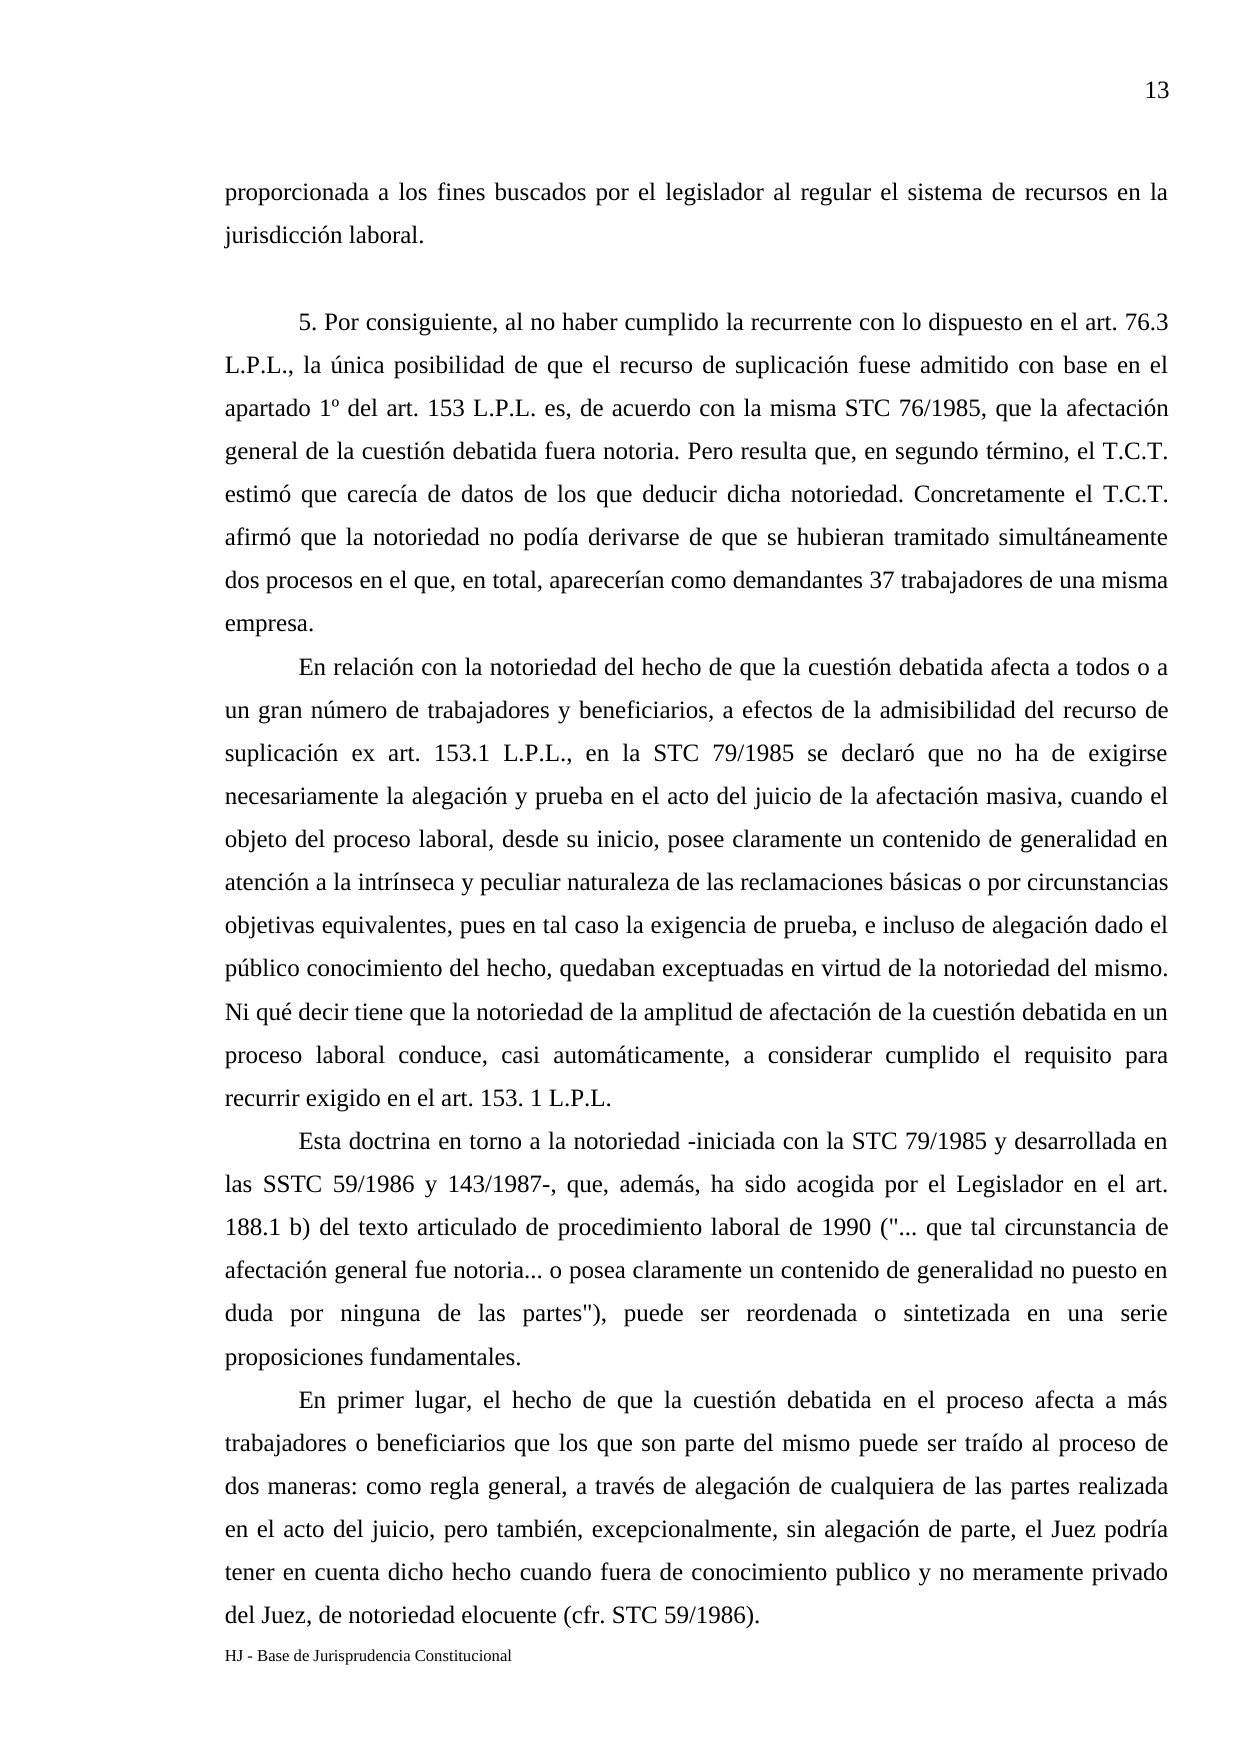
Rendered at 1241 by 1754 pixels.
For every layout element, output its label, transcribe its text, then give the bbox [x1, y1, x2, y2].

text En relación con la notoriedad del hecho de que la cuestión debatida afecta a todos o a un gran número de trabajadores y beneficiarios, a efectos de la admisibilidad del recurso de suplicación ex art. 153.1 L.P.L., en la STC 79/1985 se declaró que no ha de exigirse necesariamente la alegación y prueba en el acto del juicio de la afectación masiva, cuando el objeto del proceso laboral, desde su inicio, posee claramente un contenido de generalidad en atención a la intrínseca y peculiar naturaleza de las reclamaciones básicas o por circunstancias objetivas equivalentes, pues en tal caso la exigencia de prueba, e incluso de alegación dado el público conocimiento del hecho, quedaban exceptuadas en virtud de la notoriedad del mismo. Ni qué decir tiene que la notoriedad de la amplitud de afectación de la cuestión debatida en un proceso laboral conduce, casi automáticamente, a considerar cumplido el requisito para recurrir exigido en el art. 153. 1 L.P.L. [224, 652, 1169, 1112]
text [224, 177, 1169, 249]
text En primer lugar, el hecho de que la cuestión debatida en el proceso afecta a más trabajadores o beneficiarios que los que son parte del mismo puede ser traído al proceso de dos maneras: como regla general, a través de alegación de cualquiera de las partes realizada en el acto del juicio, pero también, excepcionalmente, sin alegación de parte, el Juez podría tener en cuenta dicho hecho cuando fuera de conocimiento publico y no meramente privado del Juez, de notoriedad elocuente (cfr. STC 59/1986). [224, 1385, 1169, 1629]
text Esta doctrina en torno a la notoriedad -iniciada con la STC 79/1985 y desarrollada en las SSTC 59/1986 y 143/1987-, que, además, ha sido acogida por el Legislador en el art. 188.1 b) del texto articulado de procedimiento laboral de 1990 ("... que tal circunstancia de afectación general fue notoria... o posea claramente un contenido de generalidad no puesto en duda por ninguna de las partes"), puede ser reordenada o sintetizada en una serie proposiciones fundamentales. [224, 1126, 1169, 1370]
text 5. Por consiguiente, al no haber cumplido la recurrente con lo dispuesto en el art. 76.3 L.P.L., la única posibilidad de que el recurso de suplicación fuese admitido con base en el apartado 1º del art. 153 L.P.L. es, de acuerdo con la misma STC 76/1985, que la afectación general de la cuestión debatida fuera notoria. Pero resulta que, en segundo término, el T.C.T. estimó que carecía de datos de los que deducir dicha notoriedad. Concretamente el T.C.T. afirmó que la notoriedad no podía derivarse de que se hubieran tramitado simultáneamente dos procesos en el que, en total, aparecerían como demandantes 37 trabajadores de una misma empresa. [224, 307, 1169, 637]
